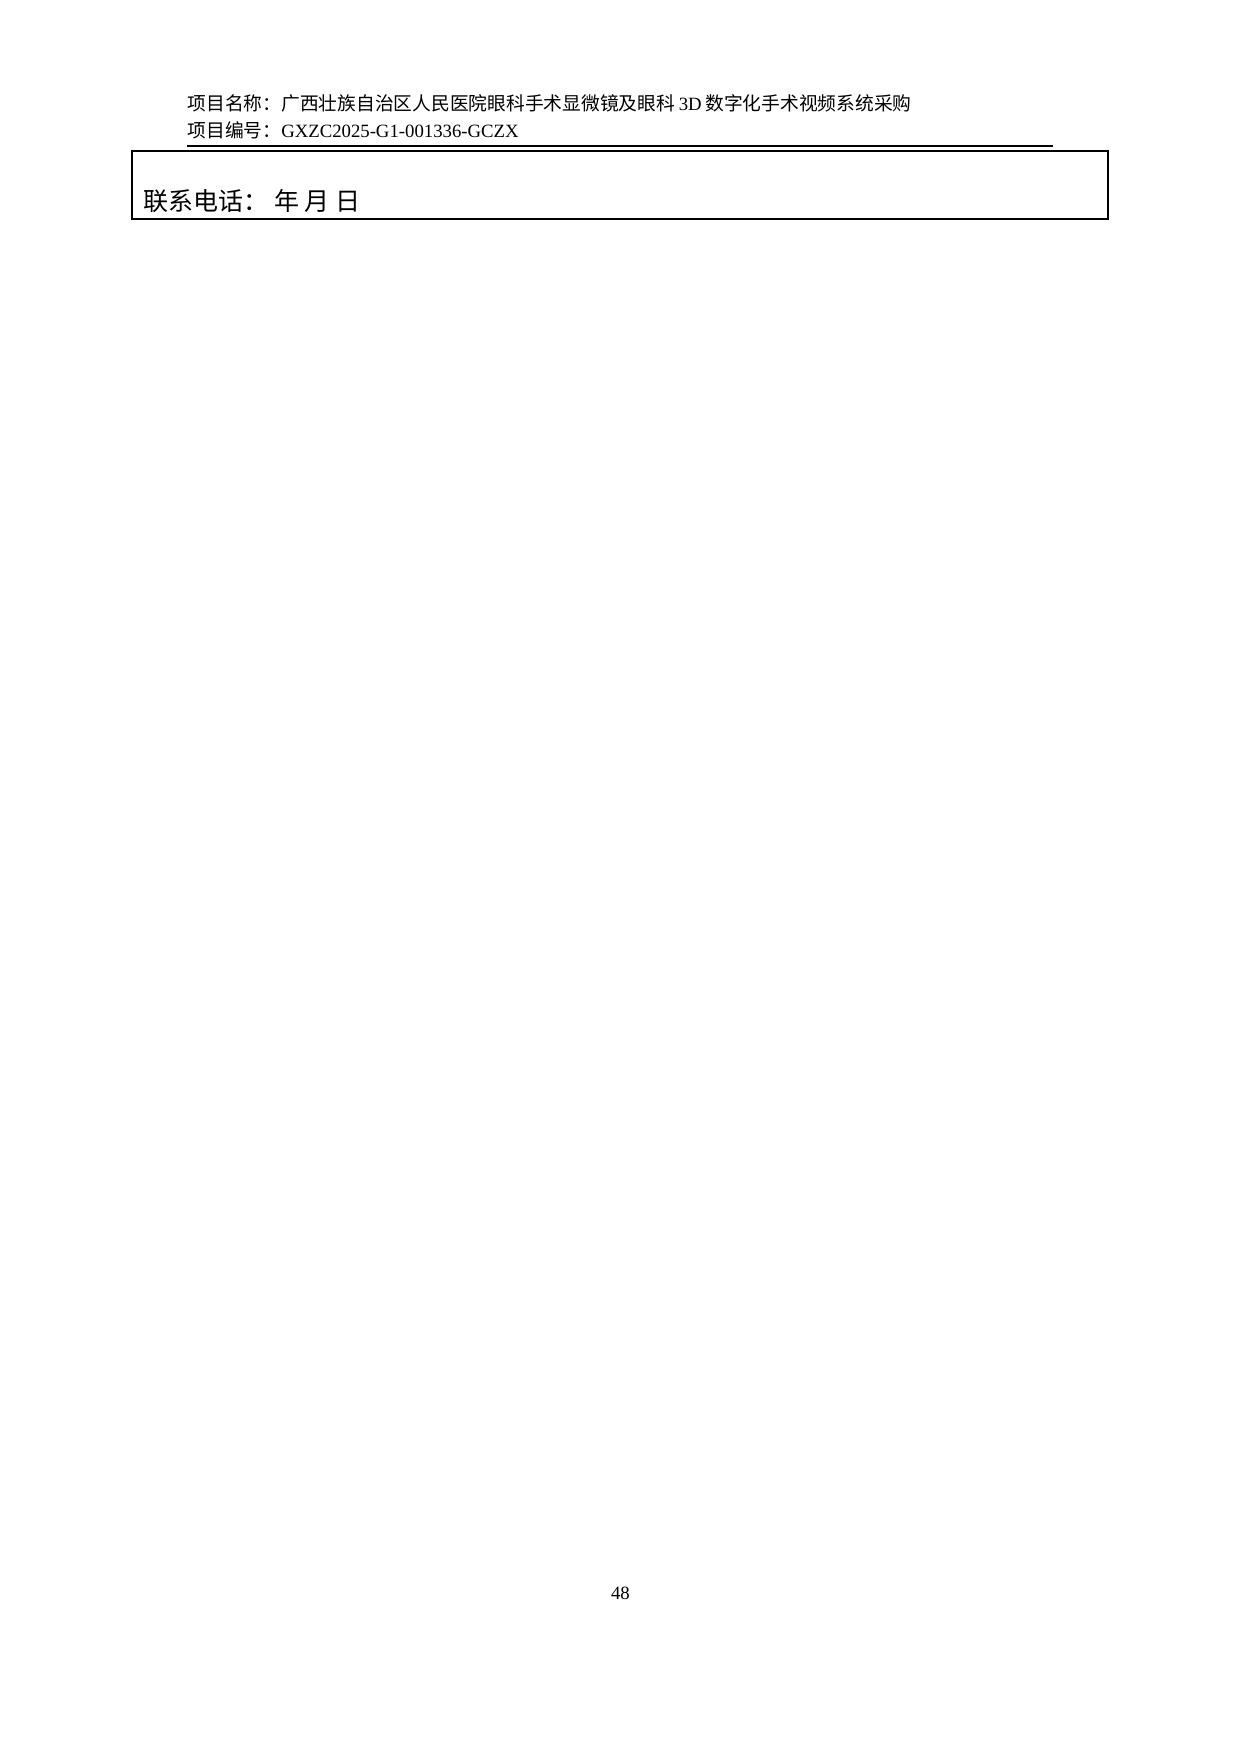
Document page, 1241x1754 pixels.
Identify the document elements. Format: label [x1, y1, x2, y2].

table_cell [565, 152, 1107, 217]
table_cell [133, 152, 564, 217]
